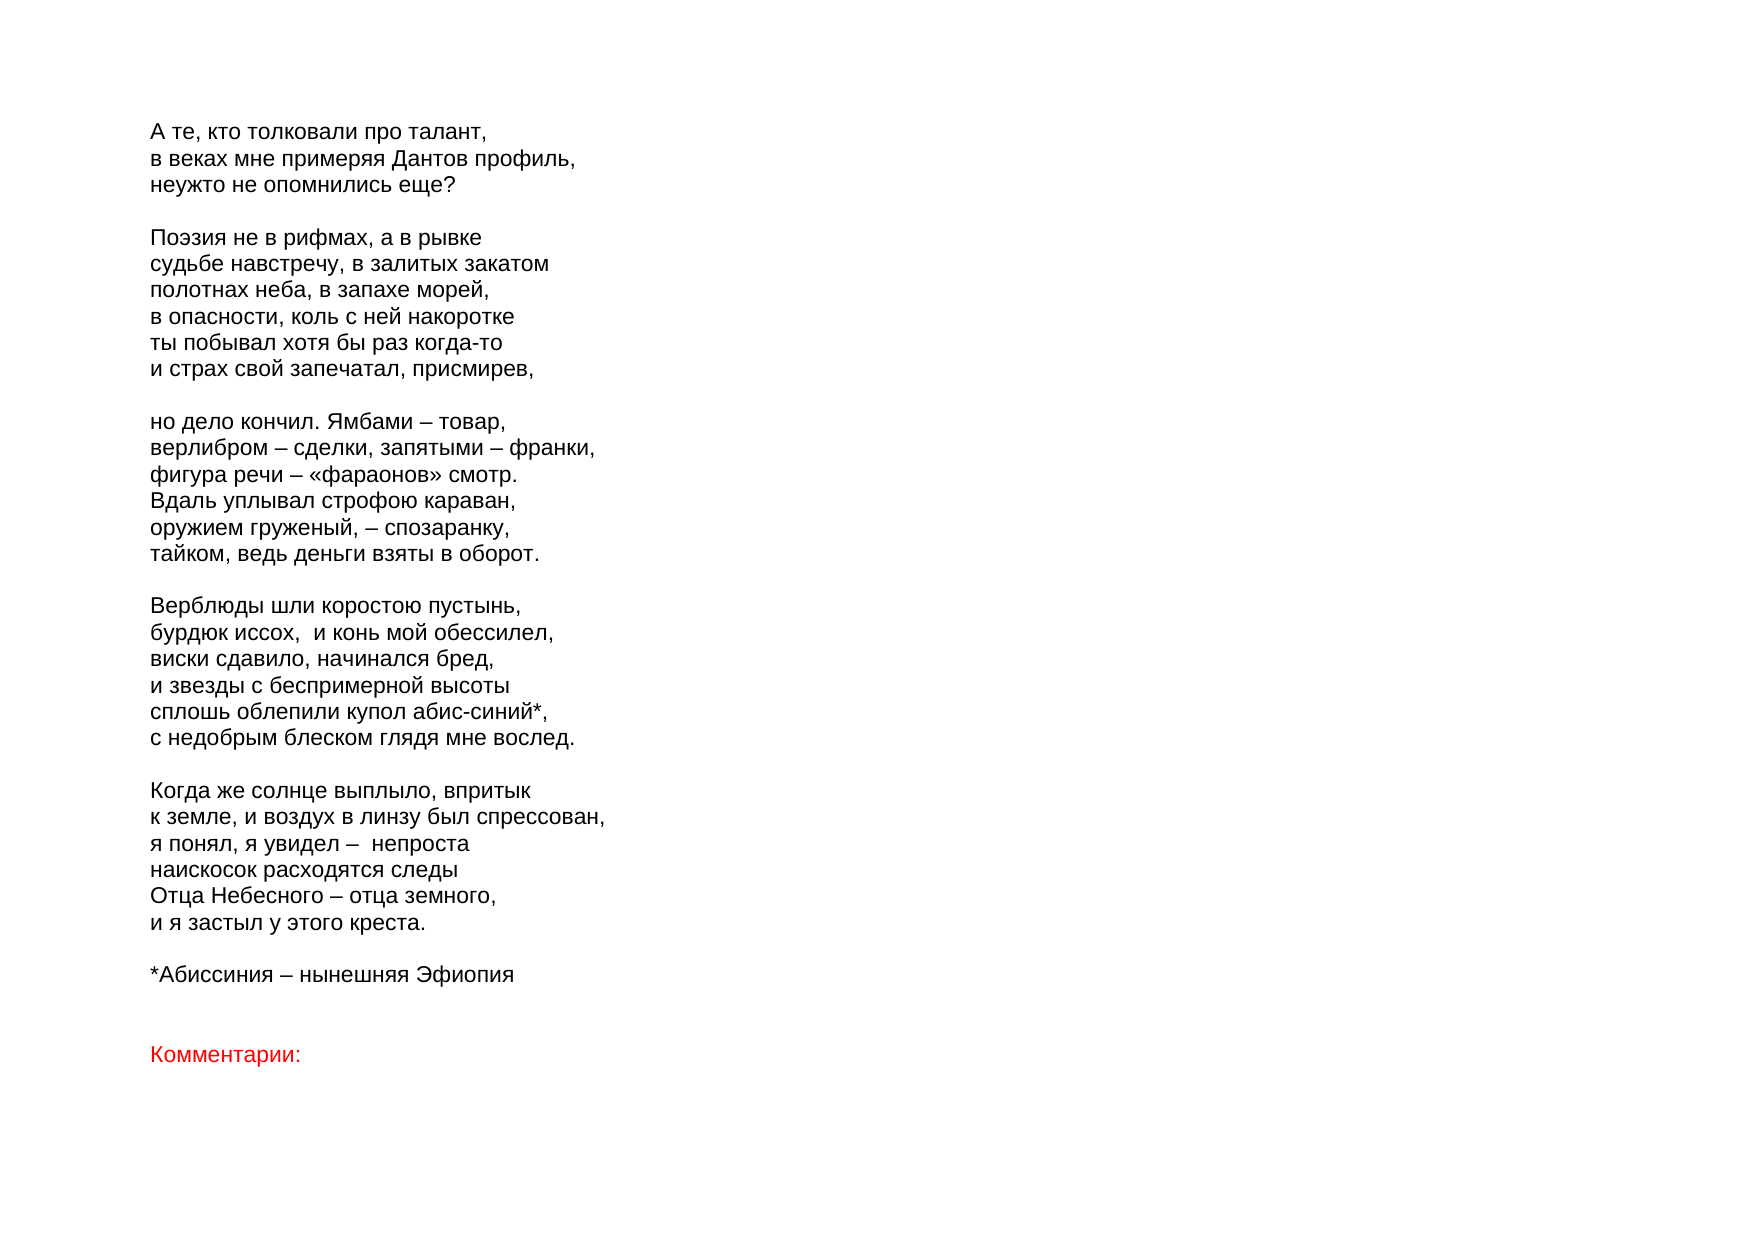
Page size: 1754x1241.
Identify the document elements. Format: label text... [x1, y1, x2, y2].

text к земле, и воздух в линзу был спрессован, [150, 803, 1604, 830]
text А те, кто толковали про талант, [150, 118, 1604, 144]
text и я застыл у этого креста. [150, 909, 1604, 935]
text Отца Небесного – отца земного, [150, 882, 1604, 909]
text Комментарии: [150, 1041, 1604, 1067]
text Верблюды шли коростою пустынь, [150, 592, 1604, 619]
text виски сдавило, начинался бред, [150, 645, 1604, 672]
text Вдаль уплывал строфою караван, [150, 487, 1604, 513]
text бурдюк иссох, и конь мой обессилел, [150, 619, 1604, 645]
text оружием груженый, – спозаранку, [150, 513, 1604, 540]
text неужто не опомнились еще? [150, 171, 1604, 197]
text фигура речи – «фараонов» смотр. [150, 461, 1604, 487]
text тайком, ведь деньги взяты в оборот. [150, 540, 1604, 566]
text судьбе навстречу, в залитых закатом [150, 250, 1604, 276]
text с недобрым блеском глядя мне вослед. [150, 724, 1604, 751]
text Когда же солнце выплыло, впритык [150, 777, 1604, 803]
text но дело кончил. Ямбами – товар, [150, 408, 1604, 434]
text верлибром – сделки, запятыми – франки, [150, 434, 1604, 461]
text и страх свой запечатал, присмирев, [150, 355, 1604, 382]
text Поэзия не в рифмах, а в рывке [150, 223, 1604, 250]
text полотнах неба, в запахе морей, [150, 276, 1604, 303]
text я понял, я увидел – непроста [150, 830, 1604, 856]
text сплошь облепили купол абис-синий*, [150, 698, 1604, 724]
text ты побывал хотя бы раз когда-то [150, 329, 1604, 355]
text в опасноcти, коль c ней накоротке [150, 303, 1604, 329]
text *Абиссиния – нынешняя Эфиопия [150, 961, 1604, 988]
text и звезды с беспримерной высоты [150, 672, 1604, 698]
text в веках мне примеряя Дантов профиль, [150, 144, 1604, 171]
text наискосок расходятся следы [150, 856, 1604, 882]
